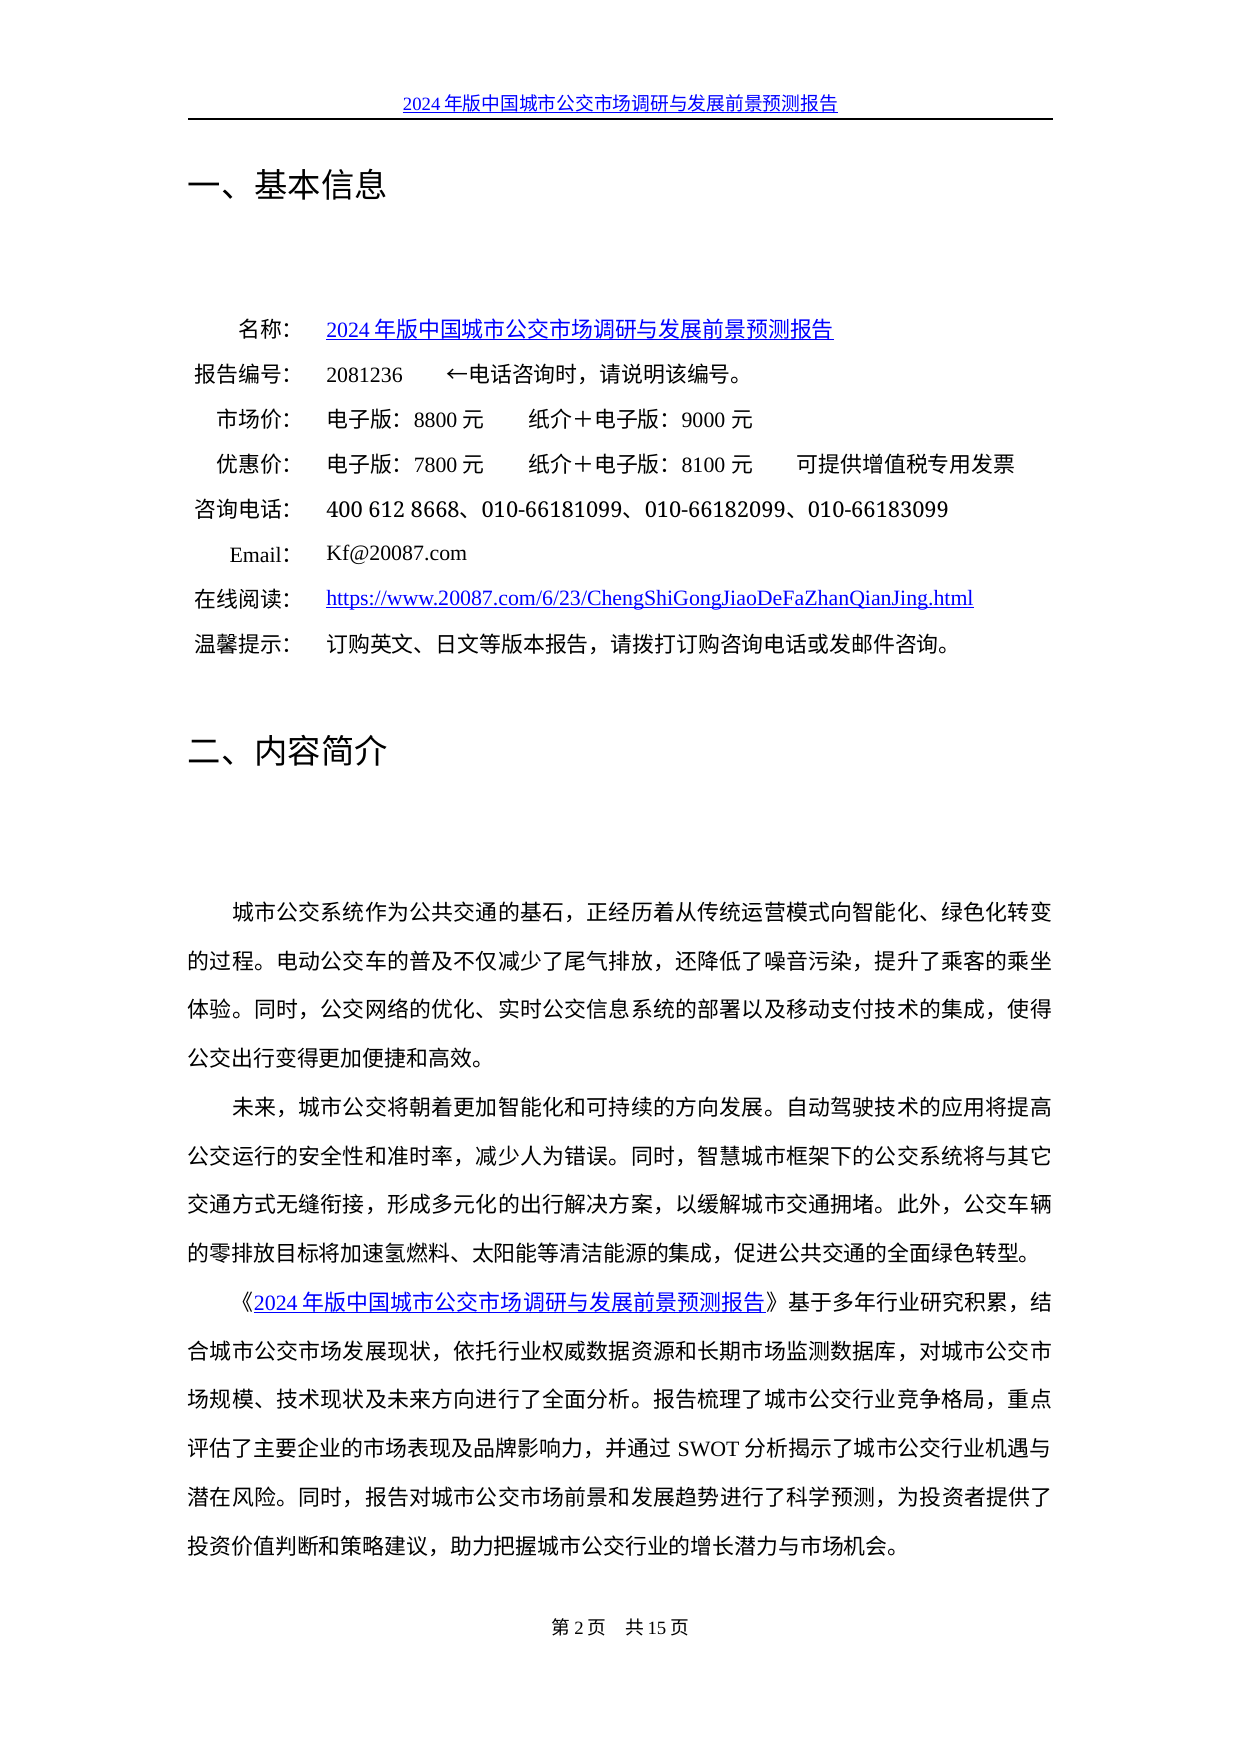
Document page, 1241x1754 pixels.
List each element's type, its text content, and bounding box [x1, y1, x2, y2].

table_cell 2081236 ←电话咨询时，请说明该编号。 [315, 357, 1073, 402]
table_cell 电子版：8800 元 纸介＋电子版：9000 元 [315, 402, 1073, 447]
table_header 名称： [167, 312, 315, 357]
table_cell 电子版：7800 元 纸介＋电子版：8100 元 可提供增值税专用发票 [315, 447, 1073, 492]
table_cell Kf@20087.com [315, 537, 1073, 582]
title 二、内容简介 [187, 717, 1053, 782]
table_cell 温馨提示： [167, 627, 315, 672]
table_cell 优惠价： [167, 447, 315, 492]
table_cell 报告编号： [167, 357, 315, 402]
table_cell 400 612 8668、010-66181099、010-66182099、010-66183099 [315, 492, 1073, 537]
table_cell [315, 582, 1073, 627]
table_header 2024年版中国城市公交市场调研与发展前景预测报告 [315, 312, 1073, 357]
table_cell 市场价： [167, 402, 315, 447]
table_cell 在线阅读： [167, 582, 315, 627]
title 一、基本信息 [187, 150, 1053, 215]
table_cell 咨询电话： [167, 492, 315, 537]
table_cell 订购英文、日文等版本报告，请拨打订购咨询电话或发邮件咨询。 [315, 627, 1073, 672]
table_cell Email： [167, 537, 315, 582]
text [187, 894, 1053, 1561]
